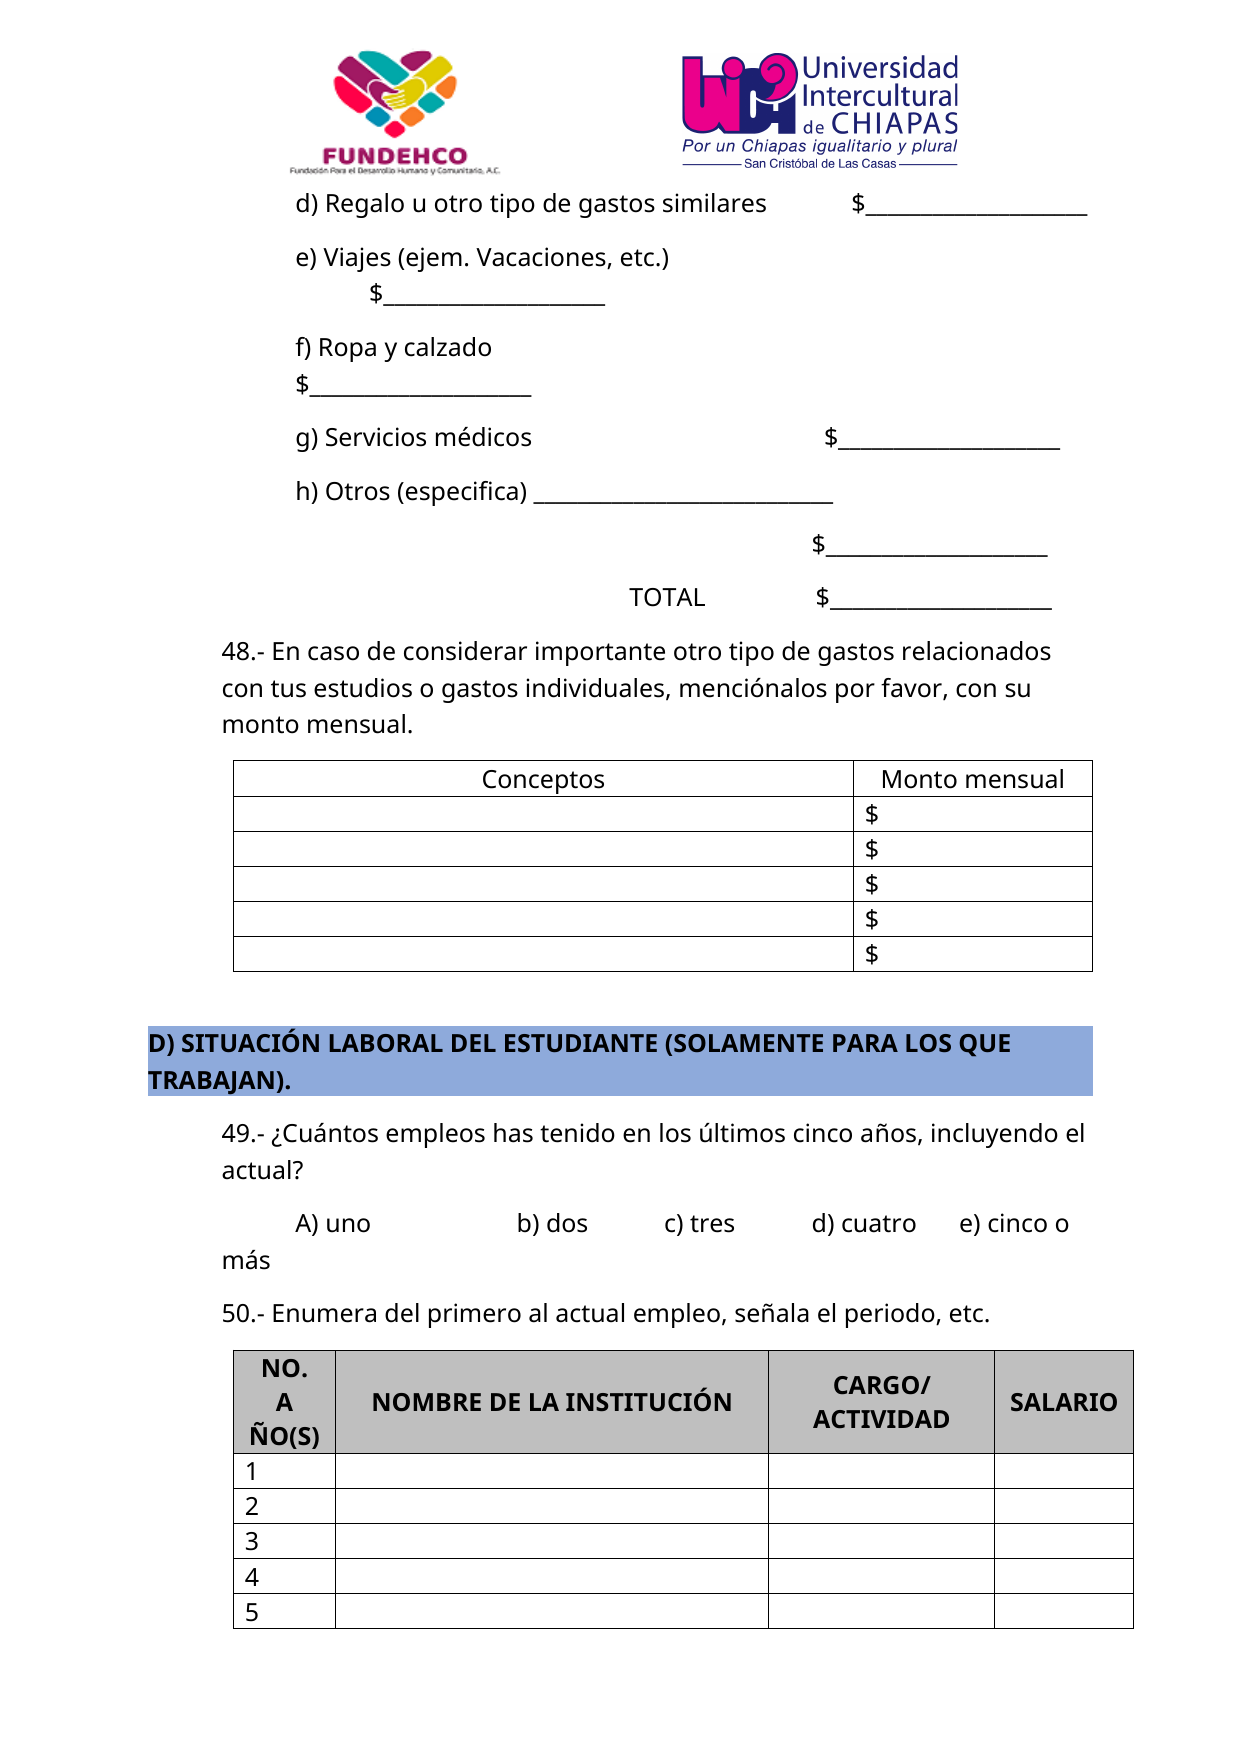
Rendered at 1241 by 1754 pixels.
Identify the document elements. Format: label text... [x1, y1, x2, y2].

text A) uno b) dos c) tres d) cuatro e) cinco o más [221, 1206, 1093, 1277]
text 50.- Enumera del primero al actual empleo, señala el periodo, etc. [221, 1296, 1093, 1330]
table_cell [995, 1559, 1133, 1593]
table_header Monto mensual [854, 761, 1092, 796]
text TOTAL $____________________ [590, 580, 1093, 614]
table_cell [234, 902, 853, 936]
table_cell [995, 1454, 1133, 1488]
table_cell [234, 797, 853, 831]
table_cell [769, 1524, 994, 1558]
table_cell [234, 867, 853, 901]
table_cell 3 [234, 1524, 335, 1558]
table_cell [995, 1489, 1133, 1523]
table_cell 4 [234, 1559, 335, 1593]
text 48.- En caso de considerar importante otro tipo de gastos relacionados con tus estudios o gastos individuales, menciónalos por favor, con su monto mensual. [221, 633, 1093, 741]
table_cell [336, 1489, 768, 1523]
table_cell [995, 1594, 1133, 1628]
table_cell 1 [234, 1454, 335, 1488]
text 49.- ¿Cuántos empleos has tenido en los últimos cinco años, incluyendo el actual? [221, 1116, 1093, 1187]
table_cell $ [854, 902, 1092, 936]
table_cell [769, 1489, 994, 1523]
table_header NOMBRE DE LA INSTITUCIÓN [336, 1351, 768, 1453]
table_header Conceptos [234, 761, 853, 796]
text d) Regalo u otro tipo de gastos similares $____________________ [295, 186, 1093, 220]
text f) Ropa y calzado $____________________ [295, 329, 1093, 400]
text e) Viajes (ejem. Vacaciones, etc.) $____________________ [295, 239, 1093, 310]
table_cell $ [854, 832, 1092, 866]
table_header SALARIO [995, 1351, 1133, 1453]
table_header NO. AÑO(S) [234, 1351, 335, 1453]
table_cell $ [854, 797, 1092, 831]
table_cell [769, 1559, 994, 1593]
table_cell [336, 1454, 768, 1488]
table_cell $ [854, 937, 1092, 971]
table_cell [336, 1524, 768, 1558]
table_cell [336, 1594, 768, 1628]
text D) SITUACIÓN LABORAL DEL ESTUDIANTE (SOLAMENTE PARA LOS QUE TRABAJAN). [148, 1026, 1093, 1096]
table_cell 5 [234, 1594, 335, 1628]
picture [682, 53, 958, 168]
table_cell $ [854, 867, 1092, 901]
table_cell [769, 1454, 994, 1488]
table_cell [769, 1594, 994, 1628]
text g) Servicios médicos $____________________ [295, 420, 1093, 454]
table_cell [234, 832, 853, 866]
picture [275, 29, 519, 183]
table_header CARGO/ACTIVIDAD [769, 1351, 994, 1453]
table_cell 2 [234, 1489, 335, 1523]
table_cell [995, 1524, 1133, 1558]
text h) Otros (especifica) ___________________________ [295, 473, 1093, 507]
table_cell [336, 1559, 768, 1593]
table_cell [234, 937, 853, 971]
text $____________________ [738, 527, 1093, 561]
